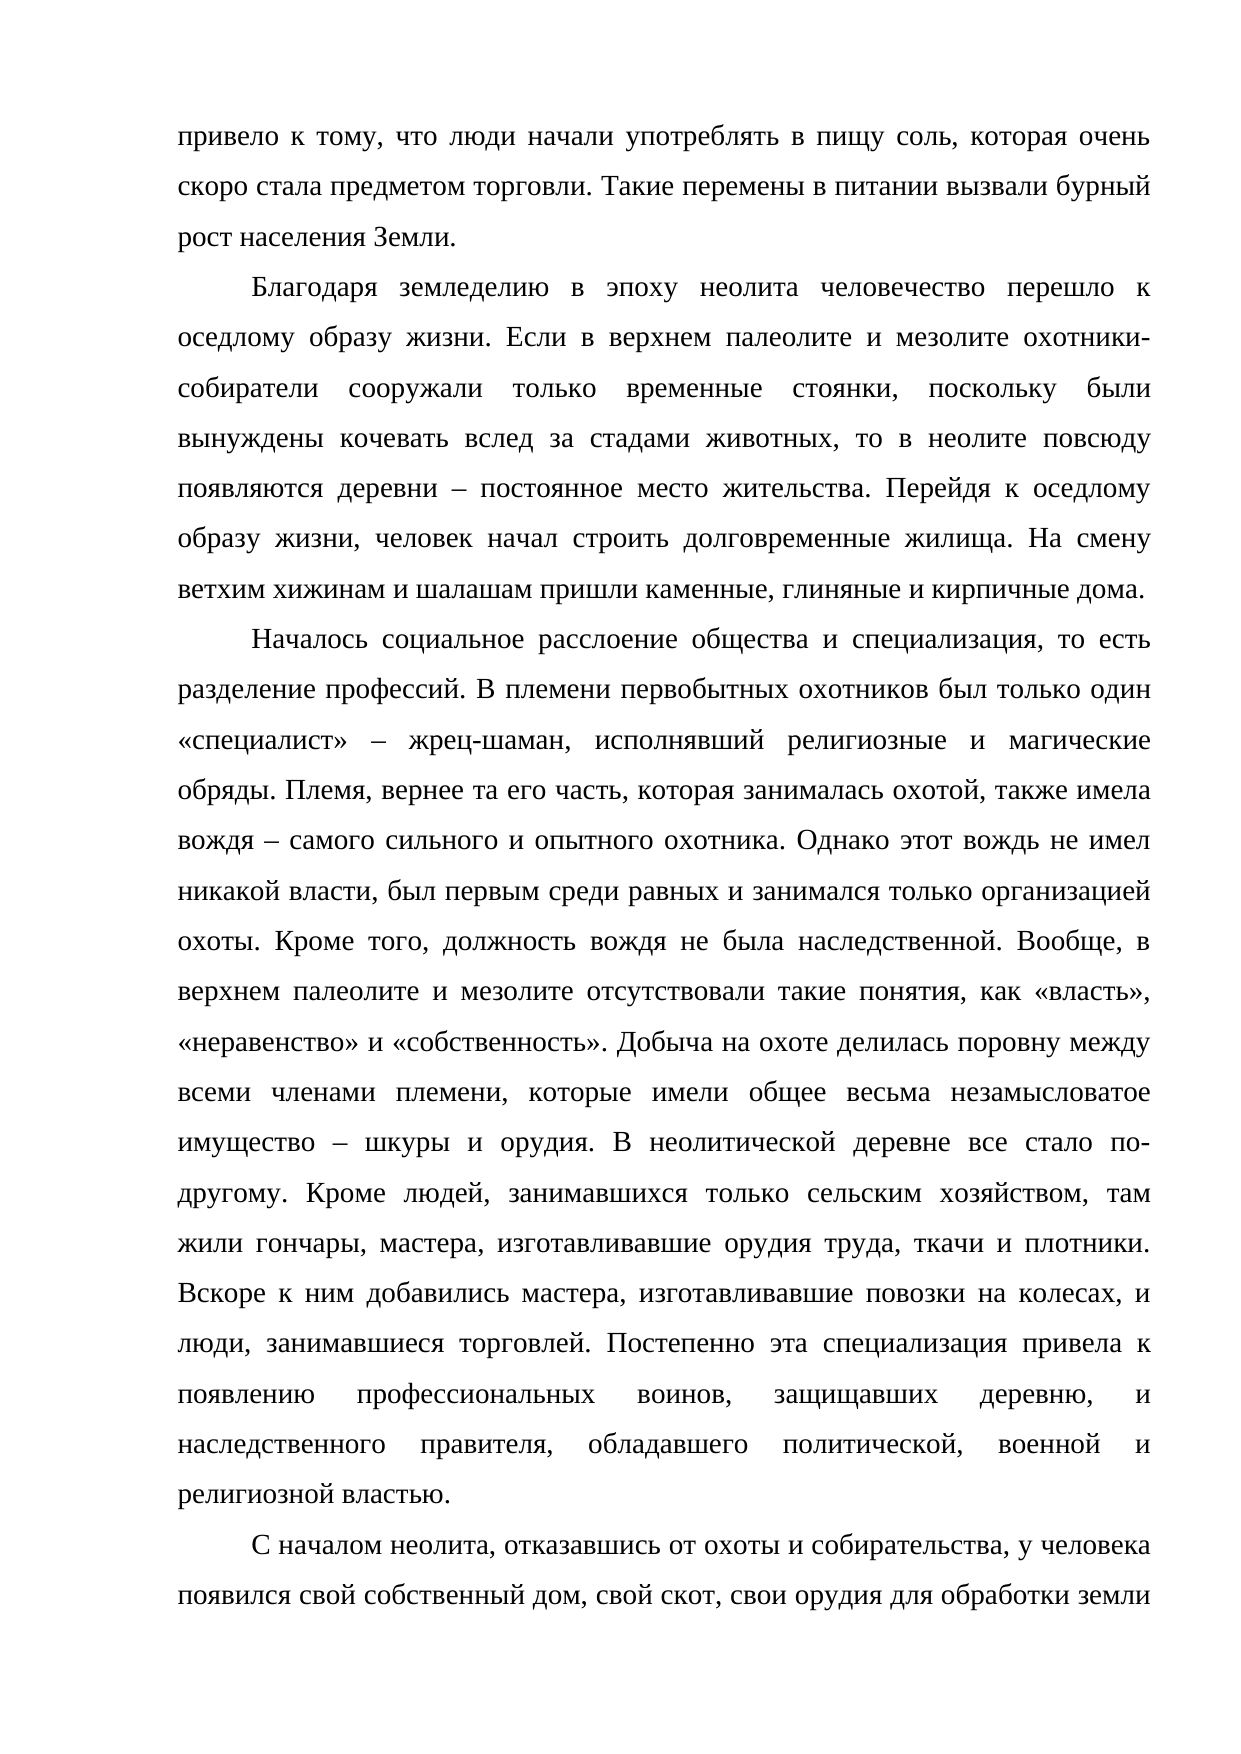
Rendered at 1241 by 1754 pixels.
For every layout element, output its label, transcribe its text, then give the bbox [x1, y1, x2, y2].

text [177, 118, 1152, 252]
text Началось социальное расслоение общества и специализация, то есть разделение профессий. В племени первобытных охотников был только один «специалист» – жрец-шаман, исполнявший религиозные и магические обряды. Племя, вернее та его часть, которая занималась охотой, также имела вождя – самого сильного и опытного охотника. Однако этот вождь не имел никакой власти, был первым среди равных и занимался только организацией охоты. Кроме того, должность вождя не была наследственной. Вообще, в верхнем палеолите и мезолите отсутствовали такие понятия, как «власть», «неравенство» и «собственность». Добыча на охоте делилась поровну между всеми членами племени, которые имели общее весьма незамысловатое имущество – шкуры и орудия. В неолитической деревне все стало по-другому. Кроме людей, занимавшихся только сельским хозяйством, там жили гончары, мастера, изготавливавшие орудия труда, ткачи и плотники. Вскоре к ним добавились мастера, изготавливавшие повозки на колесах, и люди, занимавшиеся торговлей. Постепенно эта специализация привела к появлению профессиональных воинов, защищавших деревню, и наследственного правителя, обладавшего политической, военной и религиозной властью. [177, 621, 1152, 1510]
text Благодаря земледелию в эпоху неолита человечество перешло к оседлому образу жизни. Если в верхнем палеолите и мезолите охотники-собиратели сооружали только временные стоянки, поскольку были вынуждены кочевать вслед за стадами животных, то в неолите повсюду появляются деревни – постоянное место жительства. Перейдя к оседлому образу жизни, человек начал строить долговременные жилища. На смену ветхим хижинам и шалашам пришли каменные, глиняные и кирпичные дома. [177, 269, 1152, 604]
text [177, 1527, 1152, 1611]
